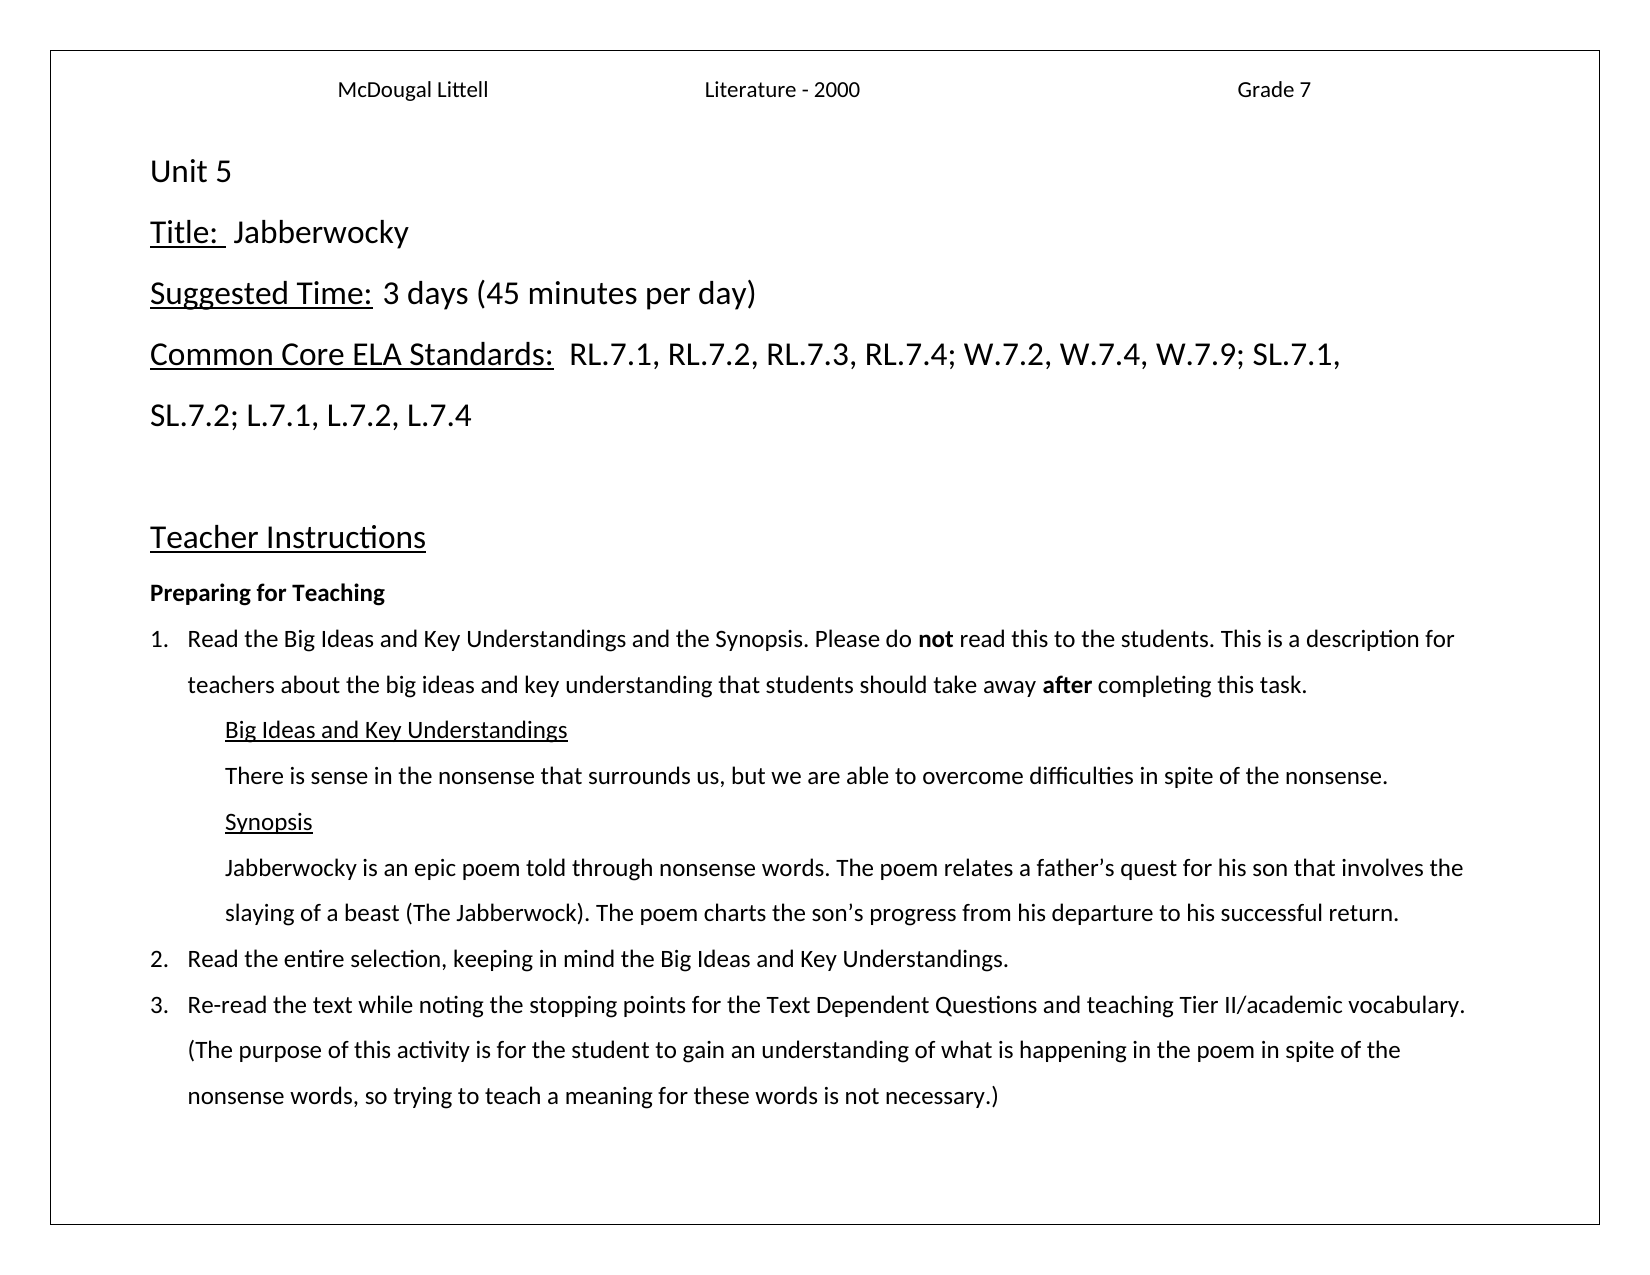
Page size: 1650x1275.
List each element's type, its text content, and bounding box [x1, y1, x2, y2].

text Unit 5 [150, 150, 1500, 191]
text SL.7.2; L.7.1, L.7.2, L.7.4 [150, 394, 1500, 435]
text Jabberwocky is an epic poem told through nonsense words. The poem relates a father’s quest for his son that involves the slaying of a beast (The Jabberwock). The poem charts the son’s progress from his departure to his successful return. [187, 852, 1500, 928]
text Common Core ELA Standards: RL.7.1, RL.7.2, RL.7.3, RL.7.4; W.7.2, W.7.4, W.7.9; SL.7.1, [150, 333, 1500, 374]
text Suggested Time: 3 days (45 minutes per day) [150, 272, 1500, 313]
text Big Ideas and Key Understandings [150, 714, 1500, 745]
list Re-read the text while noting the stopping points for the Text Dependent Questions and teaching Tier II/academic vocabulary. (The purpose of this activity is for the student to gain an understanding of what is happening in the poem in spite of the nonsense words, so trying to teach a meaning for these words is not necessary.) [150, 989, 1500, 1111]
text Synopsis [187, 806, 1500, 836]
text There is sense in the nonsense that surrounds us, but we are able to overcome difficulties in spite of the nonsense. [150, 760, 1500, 791]
list Read the entire selection, keeping in mind the Big Ideas and Key Understandings. [150, 943, 1500, 974]
text Teacher Instructions [150, 516, 1500, 557]
list Read the Big Ideas and Key Understandings and the Synopsis. Please do not read this to the students. This is a description for teachers about the big ideas and key understanding that students should take away after completing this task. [150, 623, 1500, 699]
text Preparing for Teaching [150, 577, 1500, 608]
text Title: Jabberwocky [150, 211, 1500, 252]
